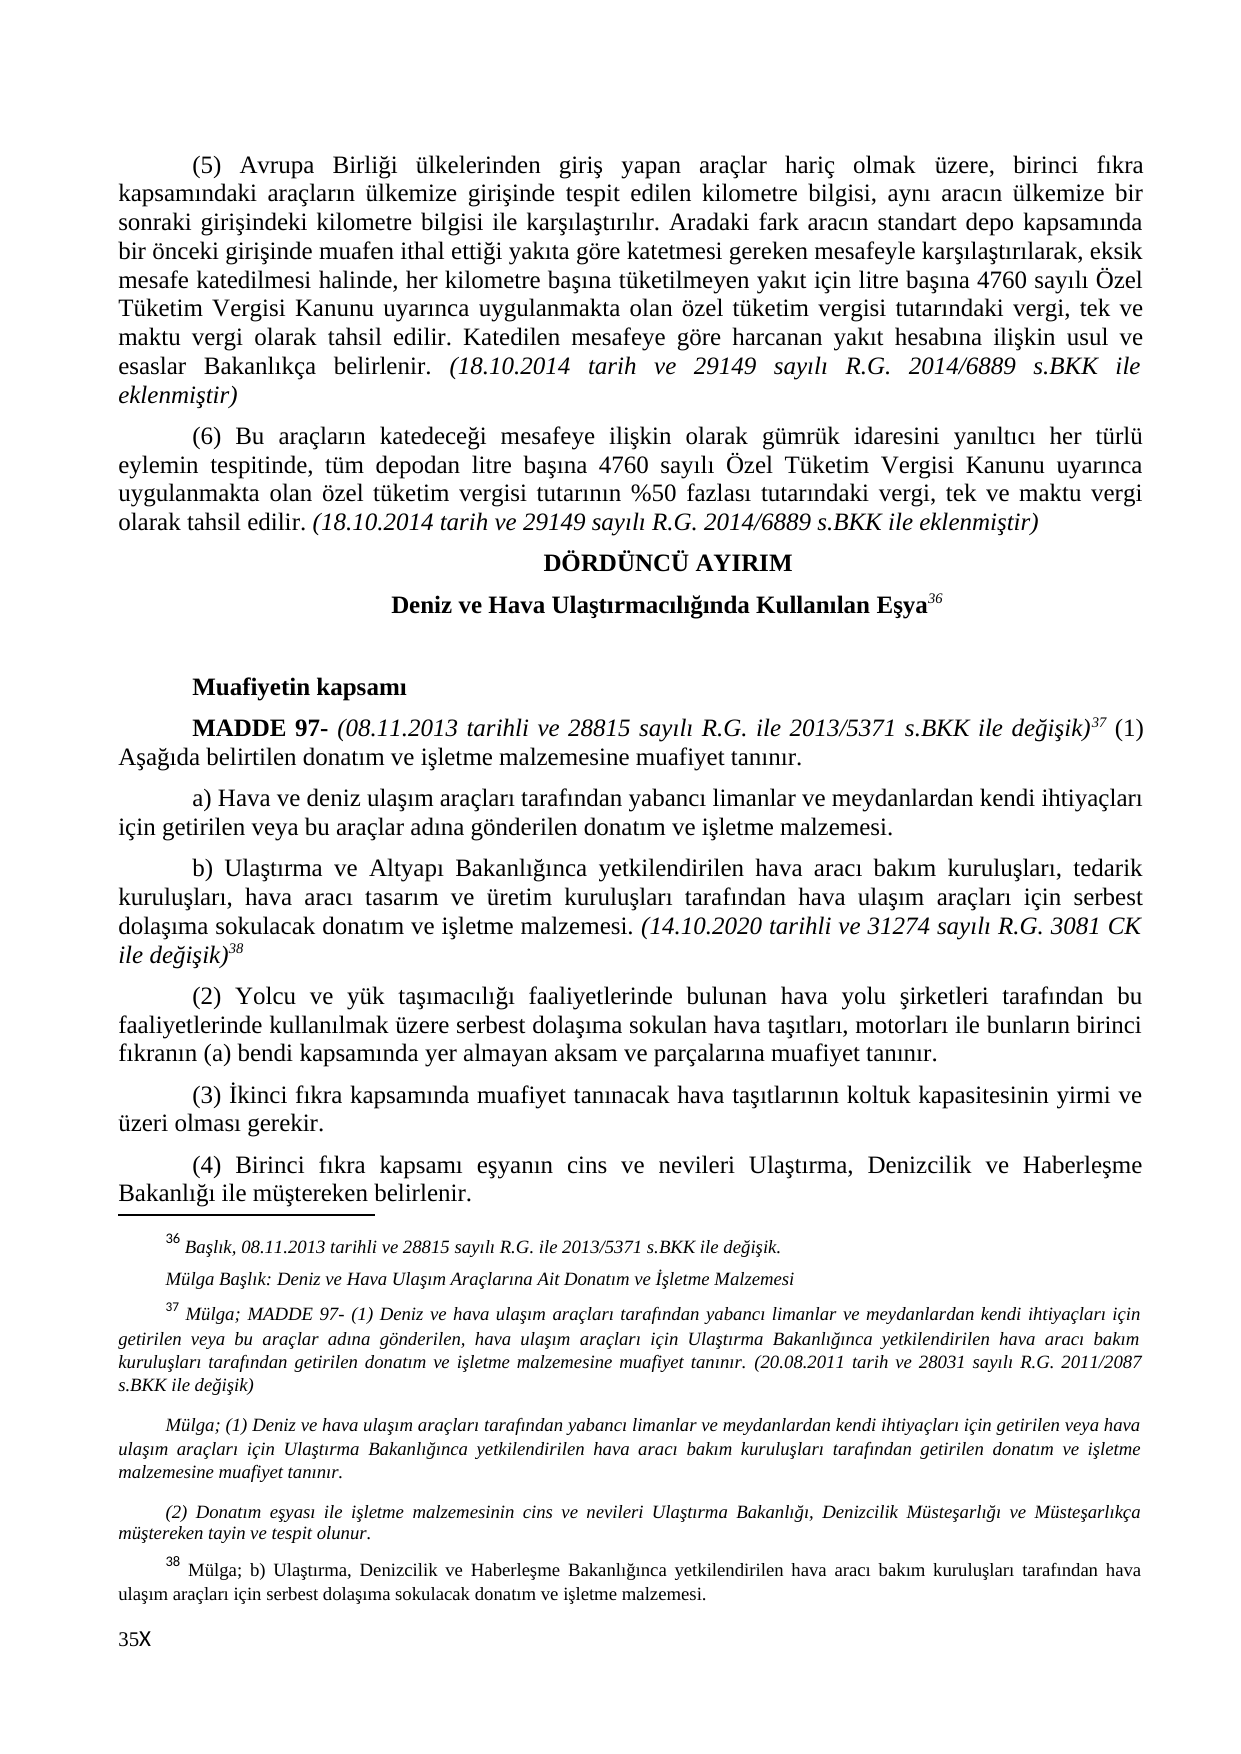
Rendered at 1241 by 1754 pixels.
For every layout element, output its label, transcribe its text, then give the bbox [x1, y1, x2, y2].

text (2) Yolcu ve yük taşımacılığı faaliyetlerinde bulunan hava yolu şirketleri tarafından bu faaliyetlerinde kullanılmak üzere serbest dolaşıma sokulan hava taşıtları, motorları ile bunların birinci fıkranın (a) bendi kapsamında yer almayan aksam ve parçalarına muafiyet tanınır. [118, 981, 1144, 1067]
text Muafiyetin kapsamı [118, 672, 1144, 701]
text (3) İkinci fıkra kapsamında muafiyet tanınacak hava taşıtlarının koltuk kapasitesinin yirmi ve üzeri olması gerekir. [118, 1080, 1144, 1137]
text b) Ulaştırma ve Altyapı Bakanlığınca yetkilendirilen hava aracı bakım kuruluşları, tedarik kuruluşları, hava aracı tasarım ve üretim kuruluşları tarafından hava ulaşım araçları için serbest dolaşıma sokulacak donatım ve işletme malzemesi. (14.10.2020 tarihli ve 31274 sayılı R.G. 3081 CK ile değişik) [118, 853, 1144, 968]
text DÖRDÜNCÜ AYIRIM [118, 548, 1144, 577]
text (6) Bu araçların katedeceği mesafeye ilişkin olarak gümrük idaresini yanıltıcı her türlü eylemin tespitinde, tüm depodan litre başına 4760 sayılı Özel Tüketim Vergisi Kanunu uyarınca uygulanmakta olan özel tüketim vergisi tutarının %50 fazlası tutarındaki vergi, tek ve maktu vergi olarak tahsil edilir. (18.10.2014 tarih ve 29149 sayılı R.G. 2014/6889 s.BKK ile eklenmiştir) [118, 421, 1144, 536]
text Deniz ve Hava Ulaştırmacılığında Kullanılan Eşya [118, 590, 1144, 618]
text MADDE 97- (08.11.2013 tarihli ve 28815 sayılı R.G. ile 2013/5371 s.BKK ile değişik) (1) Aşağıda belirtilen donatım ve işletme malzemesine muafiyet tanınır. [118, 713, 1144, 771]
text a) Hava ve deniz ulaşım araçları tarafından yabancı limanlar ve meydanlardan kendi ihtiyaçları için getirilen veya bu araçlar adına gönderilen donatım ve işletme malzemesi. [118, 783, 1144, 841]
text (5) Avrupa Birliği ülkelerinden giriş yapan araçlar hariç olmak üzere, birinci fıkra kapsamındaki araçların ülkemize girişinde tespit edilen kilometre bilgisi, aynı aracın ülkemize bir sonraki girişindeki kilometre bilgisi ile karşılaştırılır. Aradaki fark aracın standart depo kapsamında bir önceki girişinde muafen ithal ettiği yakıta göre katetmesi gereken mesafeyle karşılaştırılarak, eksik mesafe katedilmesi halinde, her kilometre başına tüketilmeyen yakıt için litre başına 4760 sayılı Özel Tüketim Vergisi Kanunu uyarınca uygulanmakta olan özel tüketim vergisi tutarındaki vergi, tek ve maktu vergi olarak tahsil edilir. Katedilen mesafeye göre harcanan yakıt hesabına ilişkin usul ve esaslar Bakanlıkça belirlenir. (18.10.2014 tarih ve 29149 sayılı R.G. 2014/6889 s.BKK ile eklenmiştir) [118, 150, 1144, 408]
text (4) Birinci fıkra kapsamı eşyanın cins ve nevileri Ulaştırma, Denizcilik ve Haberleşme Bakanlığı ile müştereken belirlenir. [118, 1150, 1144, 1207]
